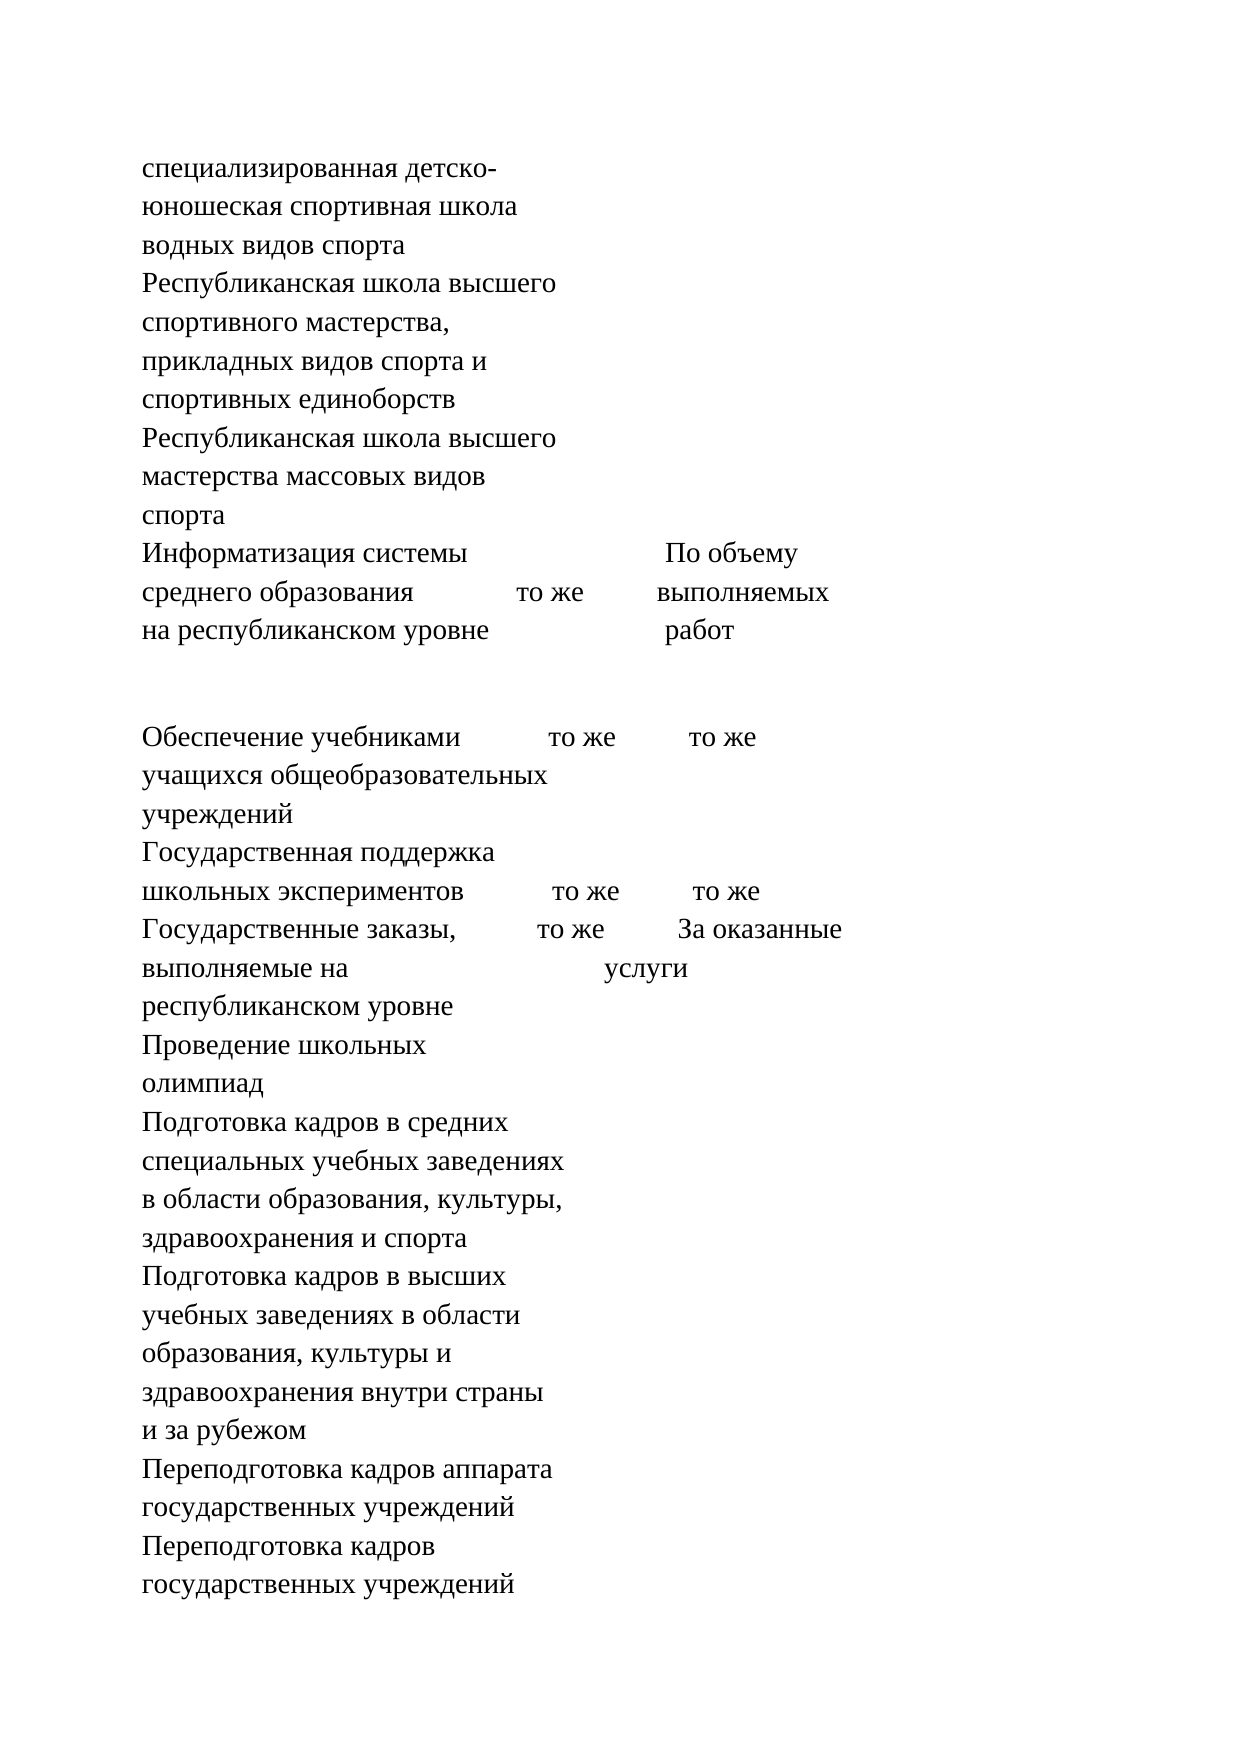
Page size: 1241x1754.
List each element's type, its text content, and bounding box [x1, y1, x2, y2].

text и за рубежом [112, 1412, 1128, 1446]
text республиканском уровне [112, 988, 1128, 1022]
text образования, культуры и [112, 1335, 1128, 1369]
text Проведение школьных [112, 1027, 1128, 1061]
text здравоохранения и спорта [112, 1220, 1128, 1253]
text прикладных видов спорта и [112, 343, 1128, 376]
text школьных экспериментов то же то же [112, 873, 1128, 906]
text учреждений [112, 796, 1128, 829]
text Обеспечение учебниками то же то же [112, 719, 1128, 752]
text учащихся общеобразовательных [112, 757, 1128, 791]
text на республиканском уровне работ [112, 612, 1128, 646]
text государственных учреждений [112, 1489, 1128, 1523]
text выполняемые на услуги [112, 950, 1128, 983]
text спортивного мастерства, [112, 304, 1128, 338]
text Информатизация системы По объему [112, 535, 1128, 569]
text учебных заведениях в области [112, 1297, 1128, 1330]
text государственных учреждений [112, 1567, 1128, 1600]
text здравоохранения внутри страны [112, 1374, 1128, 1407]
text мастерства массовых видов [112, 458, 1128, 492]
text Республиканская школа высшего [112, 266, 1128, 299]
text среднего образования то же выполняемых [112, 574, 1128, 607]
text спортивных единоборств [112, 381, 1128, 415]
text в области образования, культуры, [112, 1181, 1128, 1215]
text Подготовка кадров в средних [112, 1104, 1128, 1138]
text Государственная поддержка [112, 834, 1128, 868]
text Государственные заказы, то же За оказанные [112, 911, 1128, 945]
text олимпиад [112, 1066, 1128, 1099]
text Переподготовка кадров аппарата [112, 1451, 1128, 1484]
text Подготовка кадров в высших [112, 1258, 1128, 1292]
text специальных учебных заведениях [112, 1143, 1128, 1176]
text Переподготовка кадров [112, 1528, 1128, 1562]
text спорта [112, 497, 1128, 530]
text специализированная детско- [112, 150, 1128, 183]
text юношеская спортивная школа [112, 188, 1128, 222]
text водных видов спорта [112, 227, 1128, 261]
text Республиканская школа высшего [112, 420, 1128, 453]
